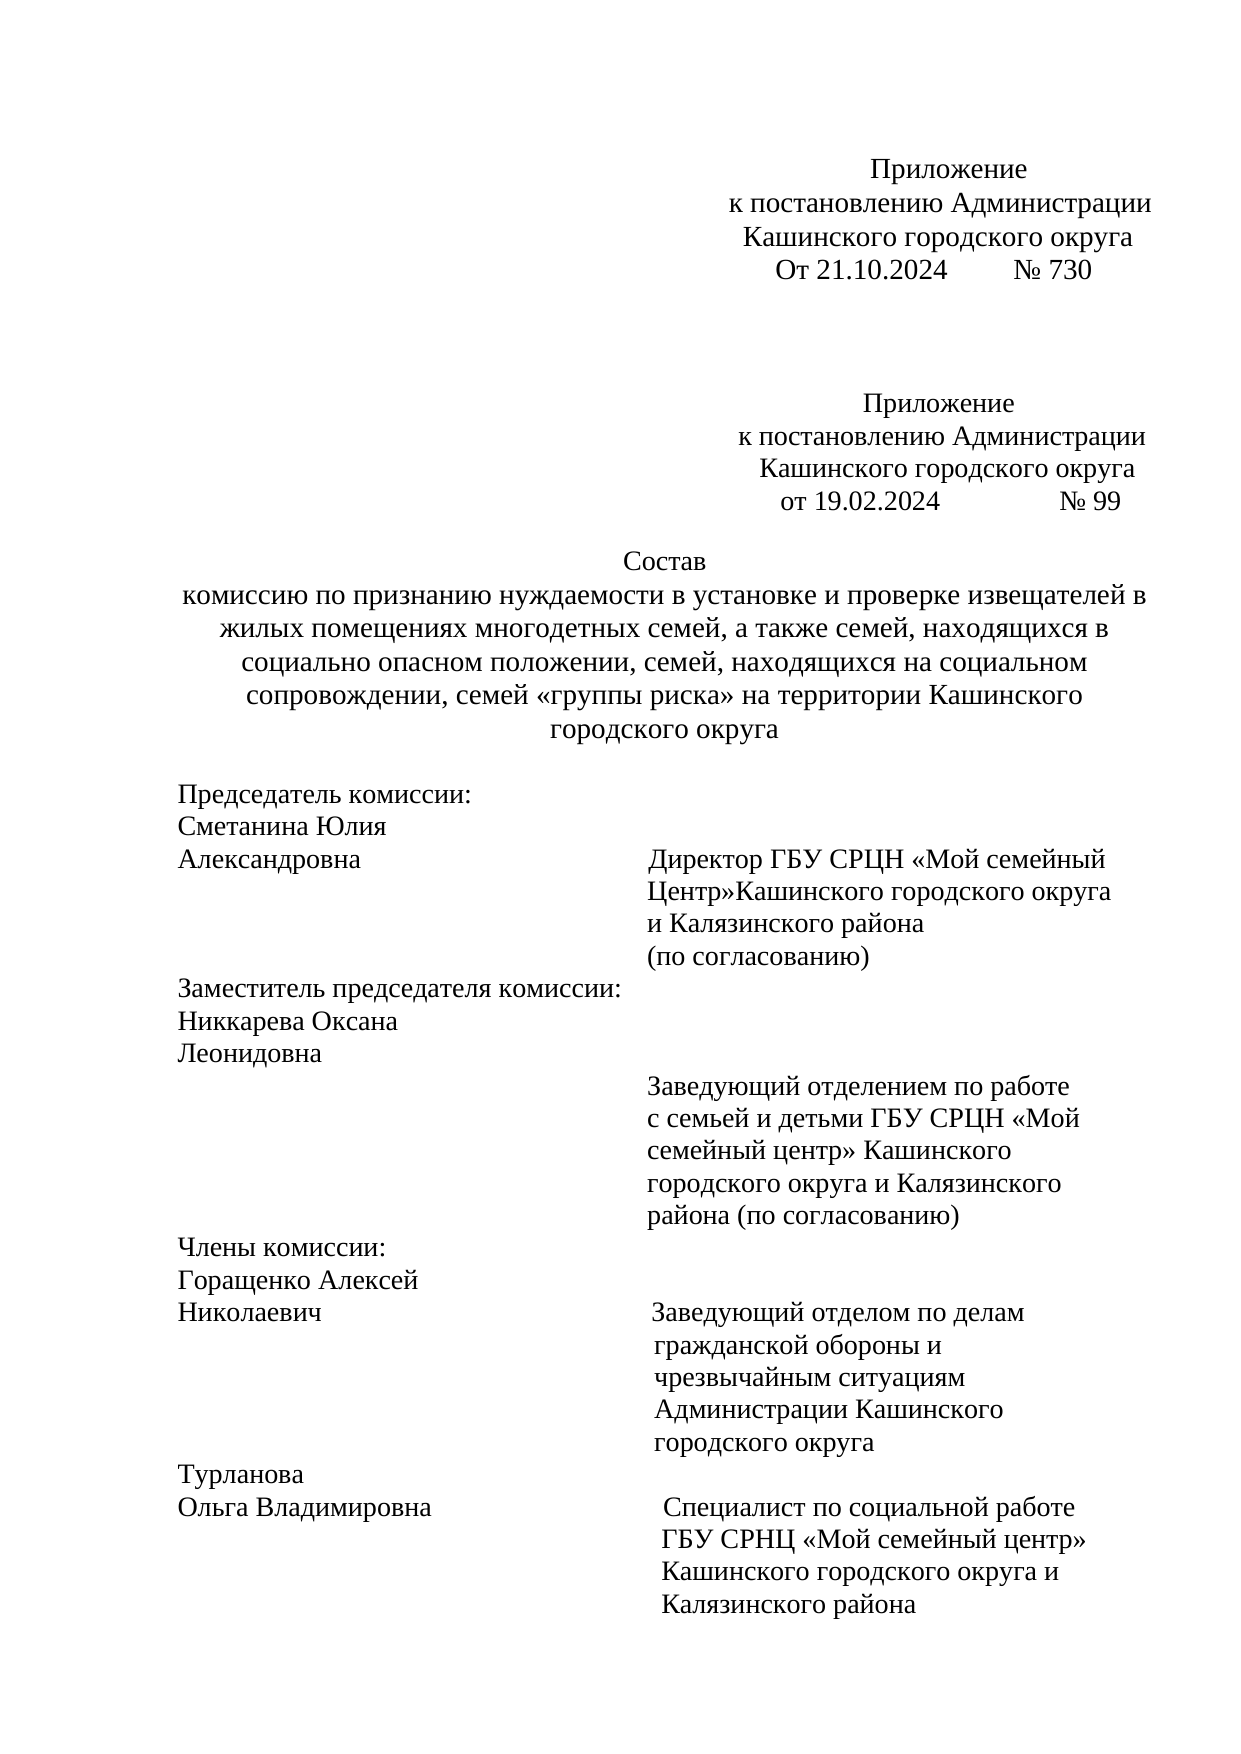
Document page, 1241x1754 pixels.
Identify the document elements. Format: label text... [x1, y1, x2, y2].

text Центр»Кашинского городского округа [177, 874, 1152, 907]
text От 21.10.2024 № 730 [177, 252, 1152, 286]
text Заместитель председателя комиссии: [177, 971, 1152, 1004]
text к постановлению Администрации [177, 185, 1152, 219]
text Кашинского городского округа [177, 451, 1152, 484]
text Кашинского городского округа и [177, 1554, 1152, 1587]
text района (по согласованию) [177, 1198, 1152, 1231]
text Александровна Директор ГБУ СРЦН «Мой семейный [177, 842, 1152, 874]
text Николаевич Заведующий отделом по делам [177, 1295, 1152, 1328]
text ГБУ СРНЦ «Мой семейный центр» [177, 1522, 1152, 1554]
text от 19.02.2024 № 99 [177, 484, 1152, 516]
text комиссию по признанию нуждаемости в установке и проверке извещателей в жилых помещениях многодетных семей, а также семей, находящихся в социально опасном положении, семей, находящихся на социальном сопровождении, семей «группы риска» на территории Кашинского городского округа [177, 577, 1152, 744]
text Сметанина Юлия [177, 809, 1152, 842]
text с семьей и детьми ГБУ СРЦН «Мой [177, 1101, 1152, 1133]
text городского округа и Калязинского [177, 1166, 1152, 1198]
text Приложение [177, 152, 1152, 185]
text Члены комиссии: [177, 1231, 1152, 1263]
text Никкарева Оксана [177, 1004, 1152, 1036]
text к постановлению Администрации [177, 419, 1152, 451]
text городского округа [177, 1425, 1152, 1457]
text Состав [177, 544, 1152, 577]
text семейный центр» Кашинского [177, 1133, 1152, 1166]
text Кашинского городского округа [177, 219, 1152, 252]
text Турланова [177, 1457, 1152, 1490]
text Горащенко Алексей [177, 1263, 1152, 1295]
text Калязинского района [177, 1587, 1152, 1619]
text гражданской обороны и [177, 1328, 1152, 1360]
text (по согласованию) [177, 939, 1152, 971]
text Администрации Кашинского [177, 1392, 1152, 1425]
text Заведующий отделением по работе [177, 1068, 1152, 1101]
text Председатель комиссии: [177, 777, 1152, 809]
text чрезвычайным ситуациям [177, 1360, 1152, 1392]
text Леонидовна [177, 1036, 1152, 1068]
text и Калязинского района [177, 907, 1152, 939]
text Приложение [177, 386, 1152, 419]
text Ольга Владимировна Специалист по социальной работе [177, 1490, 1152, 1522]
